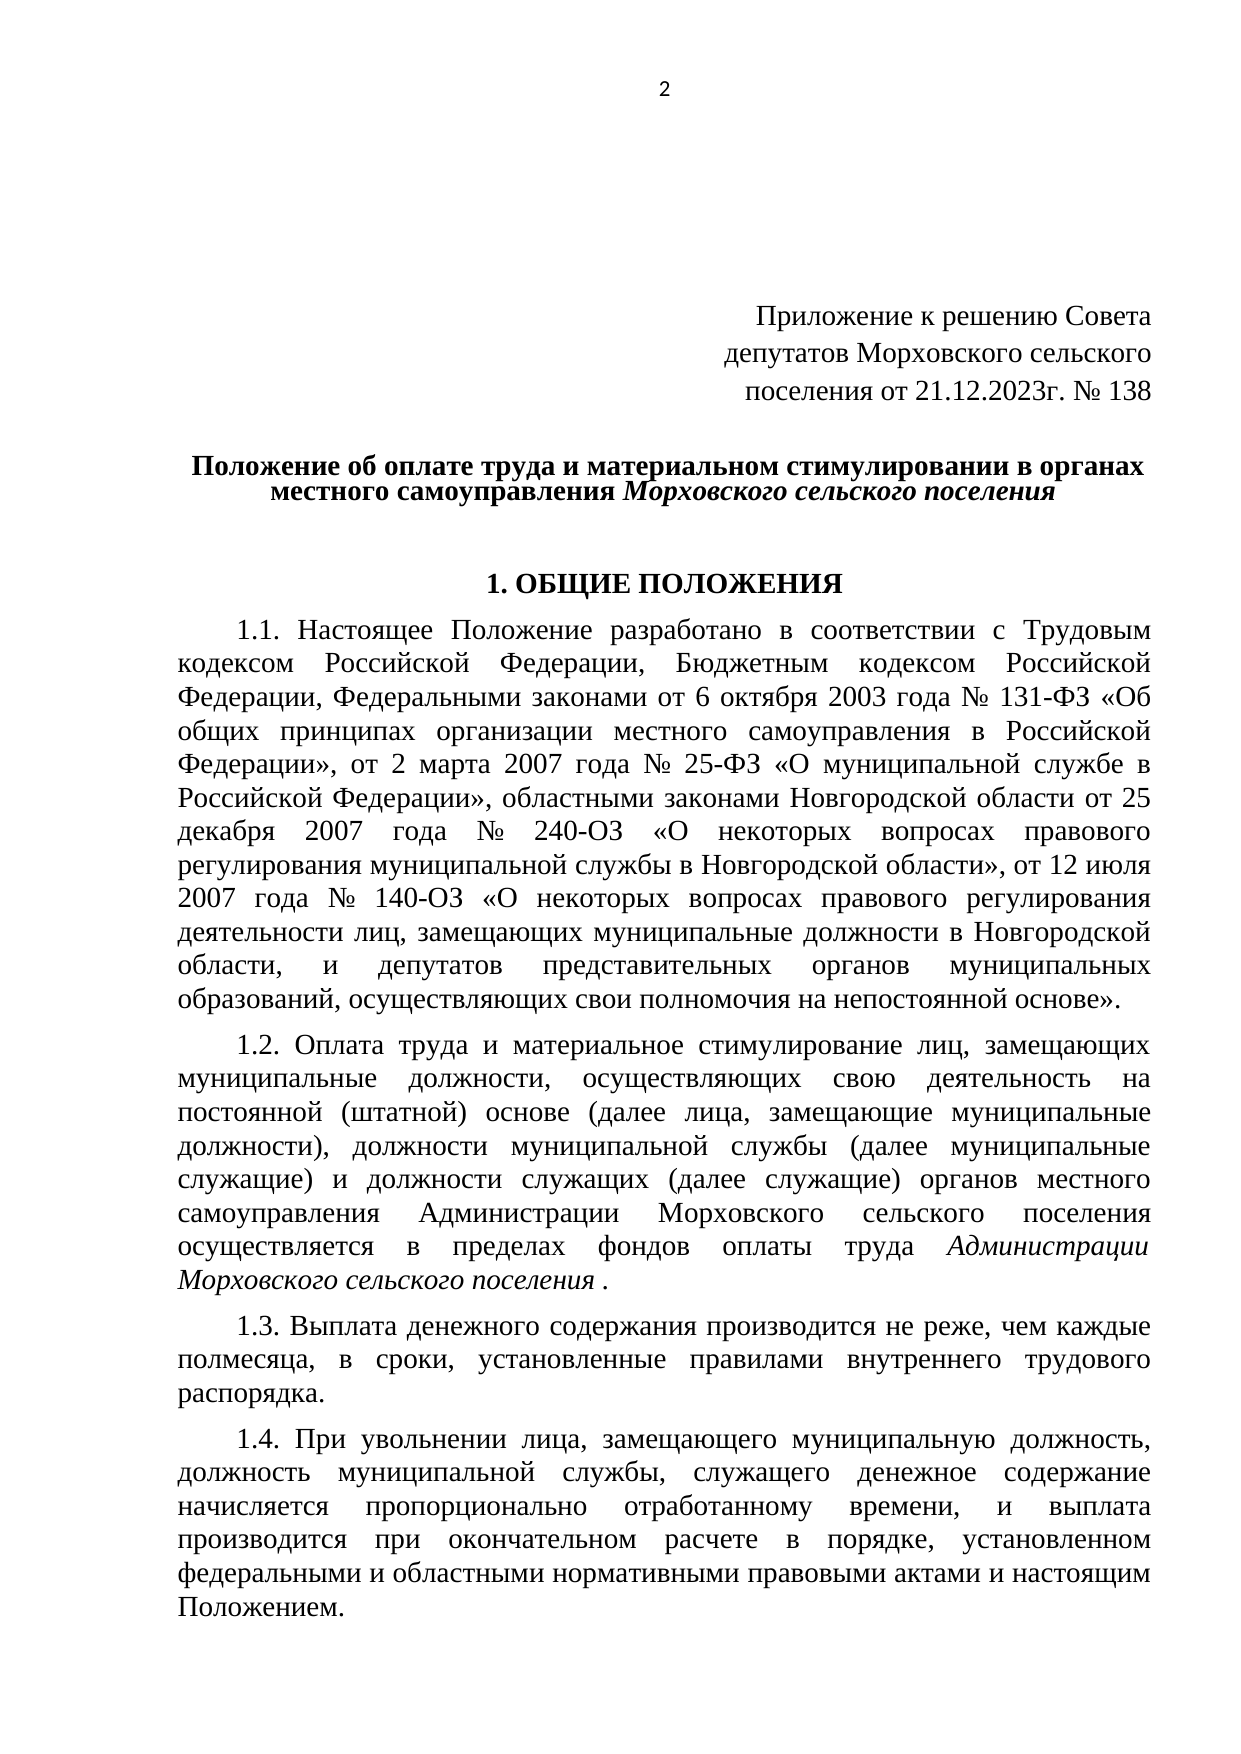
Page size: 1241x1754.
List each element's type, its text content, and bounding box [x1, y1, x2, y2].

text 1. ОБЩИЕ ПОЛОЖЕНИЯ [177, 566, 1152, 599]
title Приложение к решению Совета [177, 305, 1152, 330]
text 1.4. При увольнении лица, замещающего муниципальную должность, должность муниципальной службы, служащего денежное содержание начисляется пропорционально отработанному времени, и выплата производится при окончательном расчете в порядке, установленном федеральными и областными нормативными правовыми актами и настоящим Положением. [177, 1421, 1152, 1622]
title 1.2. Оплата труда и материальное стимулирование лиц, замещающих муниципальные должности, осуществляющих свою деятельность на постоянной (штатной) основе (далее лица, замещающие муниципальные должности), должности муниципальной службы (далее муниципальные служащие) и должности служащих (далее служащие) органов местного самоуправления Администрации Морховского сельского поселения осуществляется в пределах фондов оплаты труда Администрации Морховского сельского поселения . [177, 1027, 1152, 1295]
title 1.1. Настоящее Положение разработано в соответствии с Трудовым кодексом Российской Федерации, Бюджетным кодексом Российской Федерации, Федеральными законами от 6 октября 2003 года № 131-ФЗ «Об общих принципах организации местного самоуправления в Российской Федерации», от 2 марта 2007 года № 25-ФЗ «О муниципальной службе в Российской Федерации», областными законами Новгородской области от 25 декабря 2007 года № 240-ОЗ «О некоторых вопросах правового регулирования муниципальной службы в Новгородской области», от 12 июля 2007 года № 140-ОЗ «О некоторых вопросах правового регулирования деятельности лиц, замещающих муниципальные должности в Новгородской области, и депутатов представительных органов муниципальных образований, осуществляющих свои полномочия на непостоянной основе». [177, 612, 1152, 1014]
title депутатов Морховского сельского [177, 343, 1152, 368]
text 1.3. Выплата денежного содержания производится не реже, чем каждые полмесяца, в сроки, установленные правилами внутреннего трудового распорядка. [177, 1308, 1152, 1408]
title Положение об оплате труда и материальном стимулировании в органах местного самоуправления Морховского сельского поселения [177, 455, 1152, 505]
title поселения от 21.12.2023г. № 138 [177, 380, 1152, 405]
